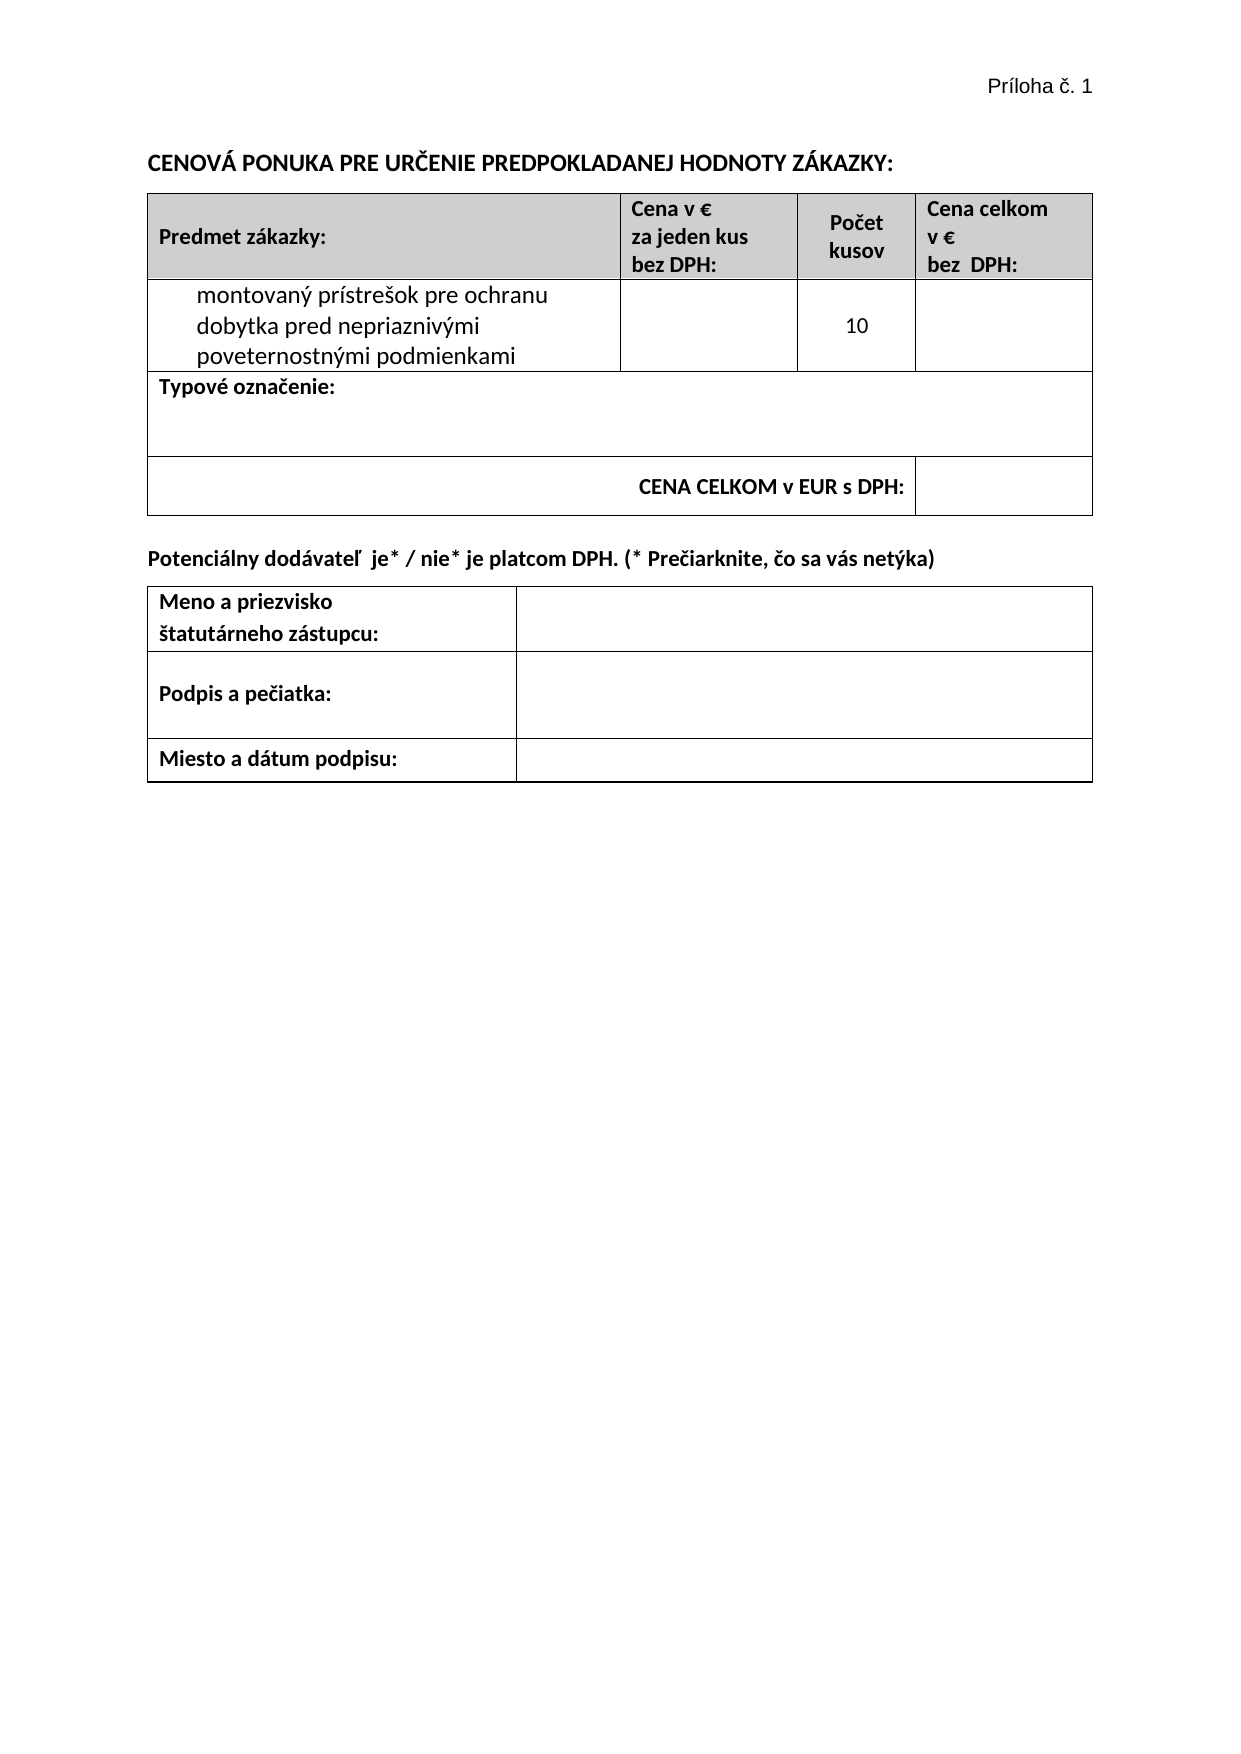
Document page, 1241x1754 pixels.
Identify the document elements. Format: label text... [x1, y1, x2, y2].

table_header [517, 587, 1092, 651]
table_cell CENA CELKOM v EUR s DPH: [148, 457, 915, 515]
table_cell [621, 280, 797, 371]
table_cell Podpis a pečiatka: [148, 652, 516, 738]
table_header Cena celkom v € bez DPH: [916, 194, 1092, 278]
table_header Predmet zákazky: [148, 194, 620, 278]
table_cell [517, 739, 1092, 781]
table_header Meno a priezvisko štatutárneho zástupcu: [148, 587, 516, 651]
table_header Počet kusov [798, 194, 915, 278]
table_cell [916, 457, 1092, 515]
table_cell montovaný prístrešok pre ochranu dobytka pred nepriaznivými poveternostnými podmienkami [148, 280, 620, 371]
table_cell 10 [798, 280, 915, 371]
table_cell Miesto a dátum podpisu: [148, 739, 516, 781]
table_cell [916, 280, 1092, 371]
table_header Cena v € za jeden kus bez DPH: [621, 194, 797, 278]
table_cell Typové označenie: [148, 372, 1092, 456]
text Potenciálny dodávateľ je* / nie* je platcom DPH. (* Prečiarknite, čo sa vás netýka) [148, 544, 1093, 572]
table_cell [517, 652, 1092, 738]
text Cenová ponuka pre určenie Predpokladanej hodnoty zákazky: [148, 148, 1093, 178]
